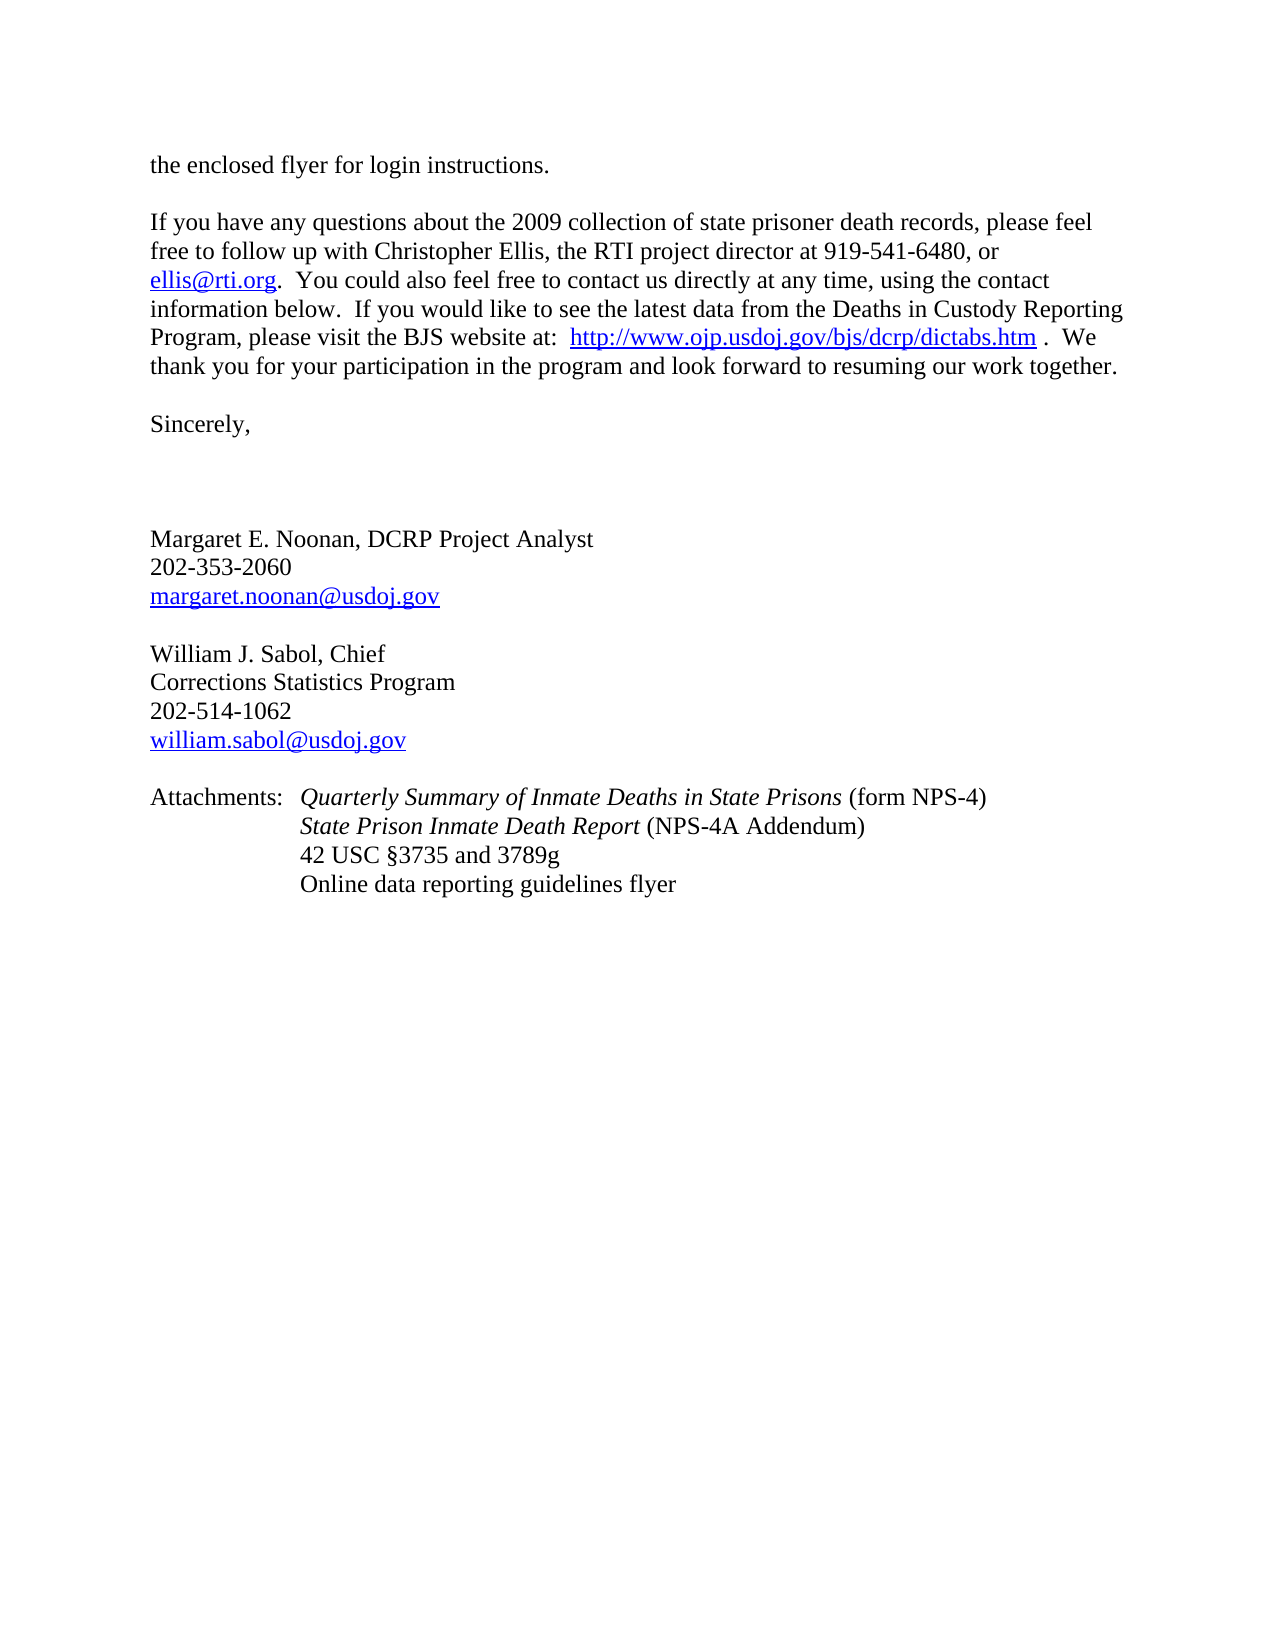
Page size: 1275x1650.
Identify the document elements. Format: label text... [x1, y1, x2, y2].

text Margaret E. Noonan, DCRP Project Analyst [150, 524, 1125, 552]
text State Prison Inmate Death Report (NPS-4A Addendum) [225, 811, 1125, 840]
text Attachments: Quarterly Summary of Inmate Deaths in State Prisons (form NPS-4) [150, 782, 1125, 811]
text 202-514-1062 [150, 696, 1125, 725]
text William J. Sabol, Chief [150, 639, 1125, 667]
text margaret.noonan@usdoj.gov [150, 581, 1125, 610]
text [150, 150, 1125, 179]
text Sincerely, [150, 409, 1125, 437]
text Corrections Statistics Program [150, 667, 1125, 696]
text If you have any questions about the 2009 collection of state prisoner death records, please feel free to follow up with Christopher Ellis, the RTI project director at 919-541-6480, or ellis@rti.org. You could also feel free to contact us directly at any time, using the contact information below. If you would like to see the latest data from the Deaths in Custody Reporting Program, please visit the BJS website at: http://www.ojp.usdoj.gov/bjs/dcrp/dictabs.htm . We thank you for your participation in the program and look forward to resuming our work together. [150, 207, 1125, 380]
text william.sabol@usdoj.gov [150, 725, 1125, 754]
text Online data reporting guidelines flyer [225, 869, 1125, 897]
text 42 USC §3735 and 3789g [225, 840, 1125, 869]
text 202-353-2060 [150, 552, 1125, 581]
